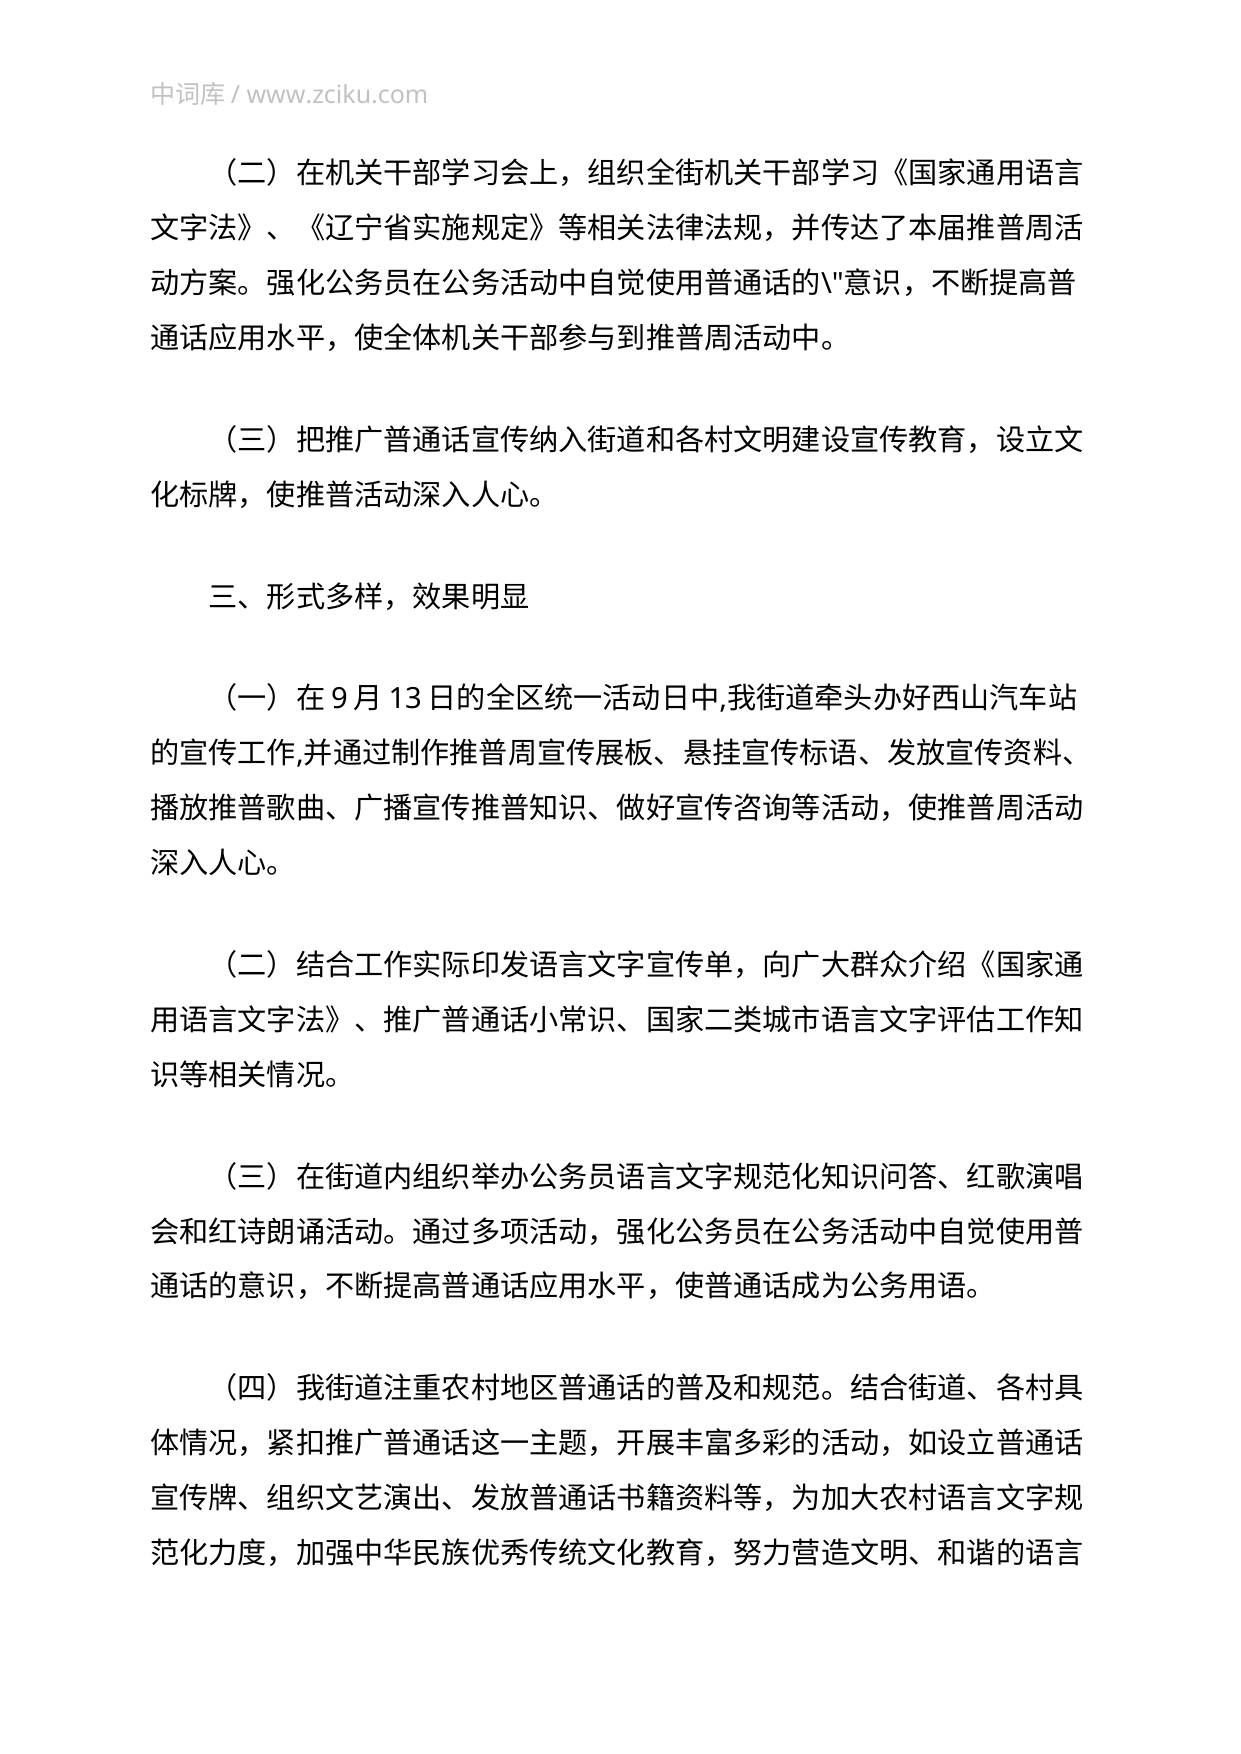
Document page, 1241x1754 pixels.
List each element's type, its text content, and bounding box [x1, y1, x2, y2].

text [150, 1365, 1090, 1572]
text （二）在机关干部学习会上，组织全街机关干部学习《国家通用语言文字法》、《辽宁省实施规定》等相关法律法规，并传达了本届推普周活动方案。强化公务员在公务活动中自觉使用普通话的\"意识，不断提高普通话应用水平，使全体机关干部参与到推普周活动中。 [150, 150, 1090, 357]
text （二）结合工作实际印发语言文字宣传单，向广大群众介绍《国家通用语言文字法》、推广普通话小常识、国家二类城市语言文字评估工作知识等相关情况。 [150, 942, 1090, 1094]
text （三）把推广普通话宣传纳入街道和各村文明建设宣传教育，设立文化标牌，使推普活动深入人心。 [150, 417, 1090, 514]
text 三、形式多样，效果明显 [150, 573, 1090, 616]
text （一）在9月13日的全区统一活动日中,我街道牵头办好西山汽车站的宣传工作,并通过制作推普周宣传展板、悬挂宣传标语、发放宣传资料、播放推普歌曲、广播宣传推普知识、做好宣传咨询等活动，使推普周活动深入人心。 [150, 675, 1090, 882]
text （三）在街道内组织举办公务员语言文字规范化知识问答、红歌演唱会和红诗朗诵活动。通过多项活动，强化公务员在公务活动中自觉使用普通话的意识，不断提高普通话应用水平，使普通话成为公务用语。 [150, 1153, 1090, 1305]
